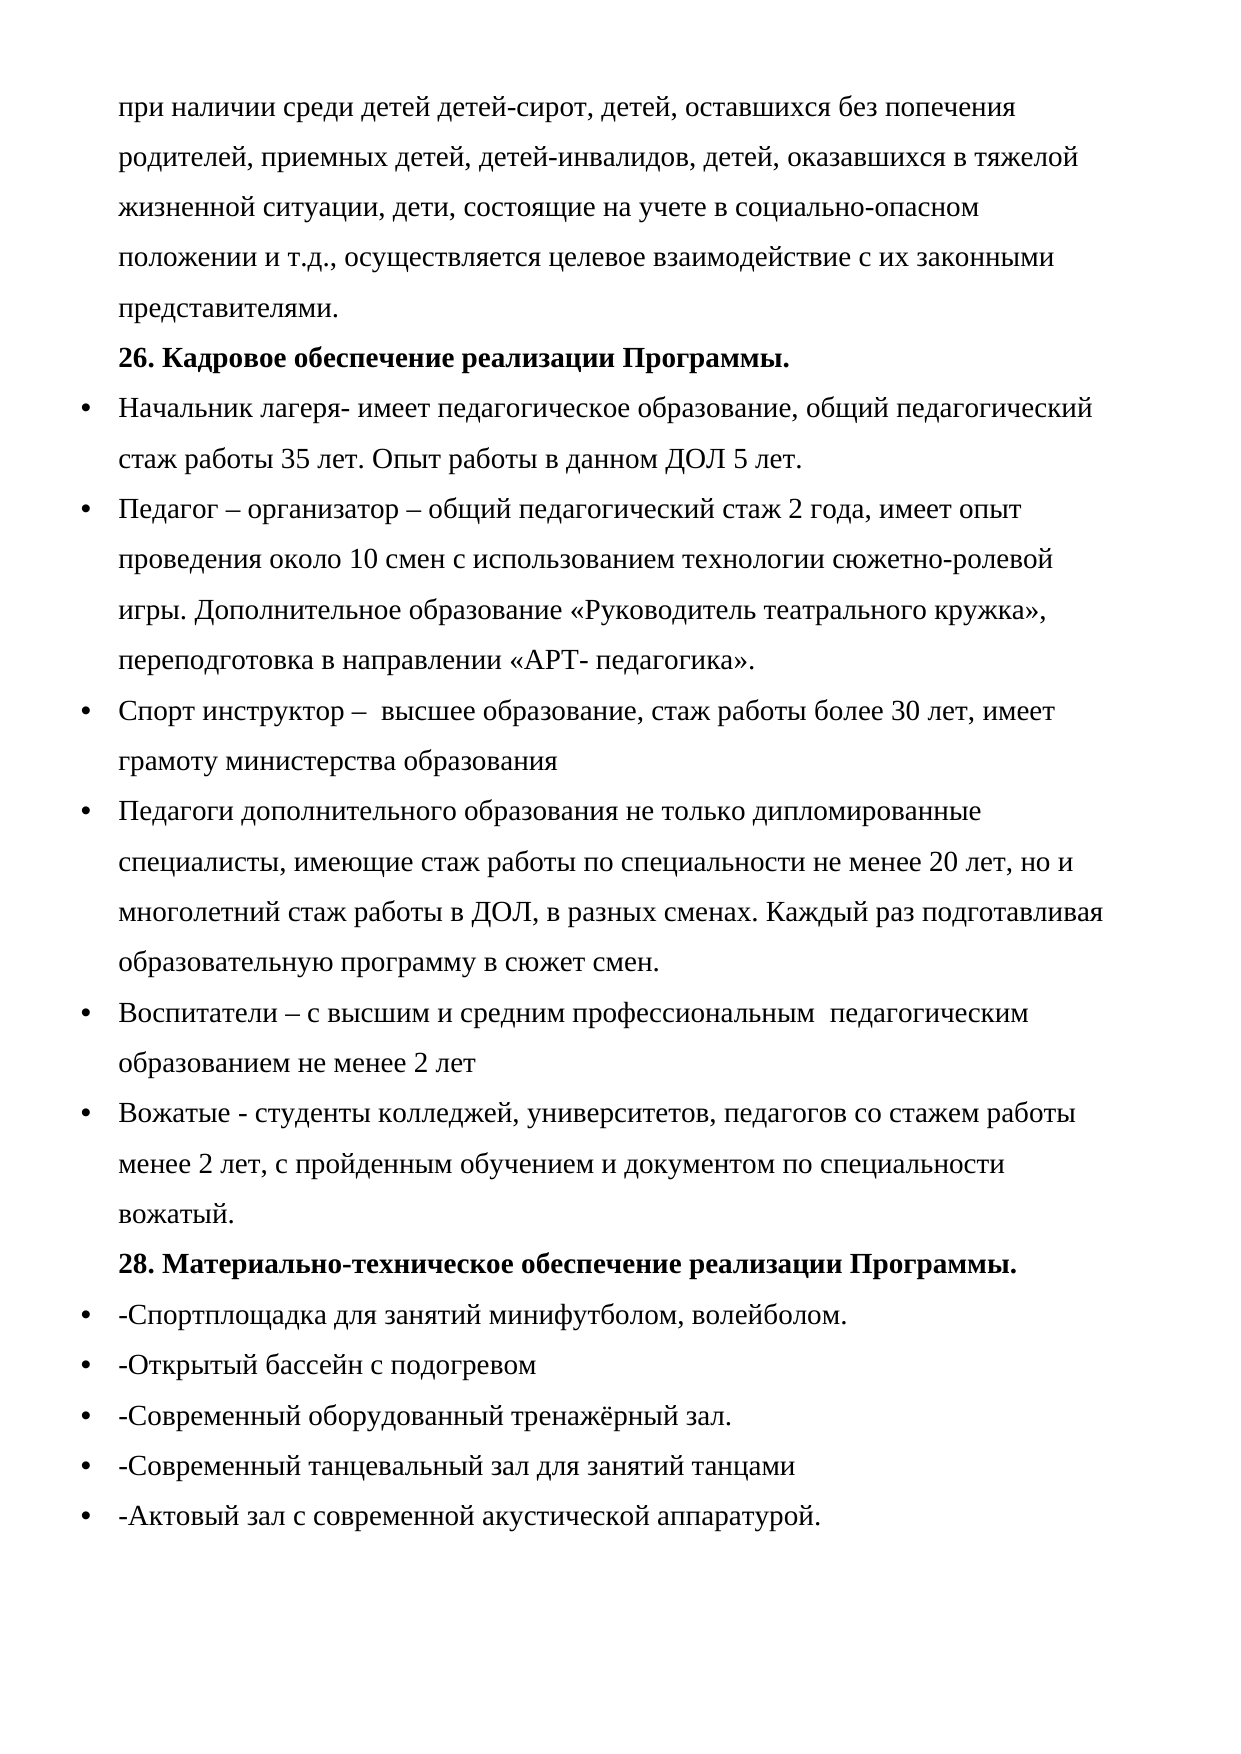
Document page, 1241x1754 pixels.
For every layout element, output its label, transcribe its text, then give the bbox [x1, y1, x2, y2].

list Вожатые - студенты колледжей, университетов, педагогов со стажем работы менее 2 лет, с пройденным обучением и документом по специальности вожатый. [81, 1095, 1122, 1230]
list Педагог – организатор – общий педагогический стаж 2 года, имеет опыт проведения около 10 смен с использованием технологии сюжетно-ролевой игры. Дополнительное образование «Руководитель театрального кружка», переподготовка в направлении «АРТ- педагогика». [81, 491, 1122, 676]
list -Современный танцевальный зал для занятий танцами [81, 1448, 1122, 1482]
list Спорт инструктор – высшее образование, стаж работы более 30 лет, имеет грамоту министерства образования [81, 693, 1122, 777]
list Начальник лагеря- имеет педагогическое образование, общий педагогический стаж работы 35 лет. Опыт работы в данном ДОЛ 5 лет. [81, 391, 1122, 474]
list -Актовый зал с современной акустической аппаратурой. [81, 1498, 1122, 1532]
text 28. Материально-техническое обеспечение реализации Программы. [118, 1246, 1122, 1280]
list Воспитатели – с высшим и средним профессиональным педагогическим образованием не менее 2 лет [81, 995, 1122, 1079]
list -Спортплощадка для занятий минифутболом, волейболом. [81, 1297, 1122, 1330]
list Педагоги дополнительного образования не только дипломированные специалисты, имеющие стаж работы по специальности не менее 20 лет, но и многолетний стаж работы в ДОЛ, в разных сменах. Каждый раз подготавливая образовательную программу в сюжет смен. [81, 793, 1122, 978]
text 26. Кадровое обеспечение реализации Программы. [118, 340, 1122, 374]
list -Открытый бассейн с подогревом [81, 1347, 1122, 1381]
list -Современный оборудованный тренажёрный зал. [81, 1398, 1122, 1431]
text при наличии среди детей детей-сирот, детей, оставшихся без попечения родителей, приемных детей, детей-инвалидов, детей, оказавшихся в тяжелой жизненной ситуации, дети, состоящие на учете в социально-опасном положении и т.д., осуществляется целевое взаимодействие с их законными представителями. [118, 89, 1122, 323]
